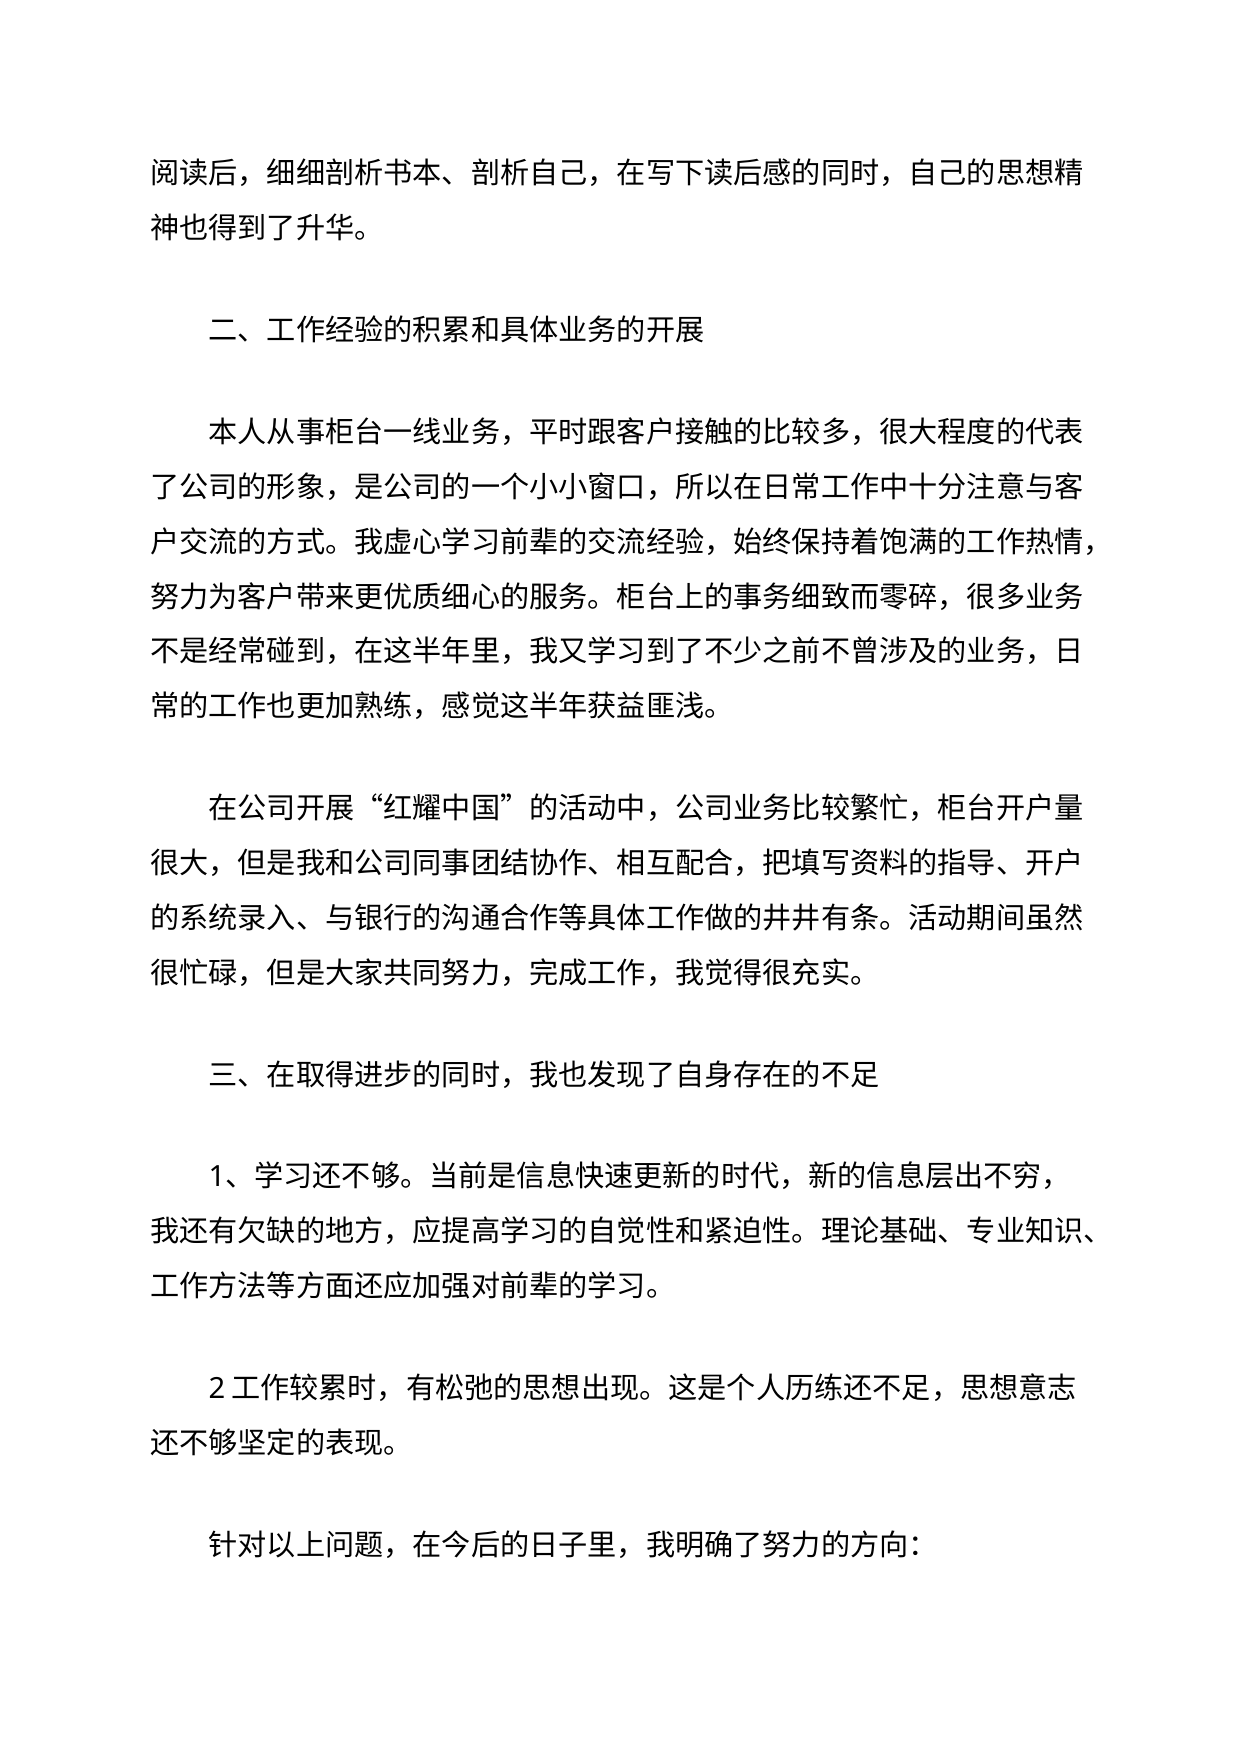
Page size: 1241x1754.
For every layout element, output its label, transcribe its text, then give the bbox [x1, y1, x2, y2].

text 1、学习还不够。当前是信息快速更新的时代，新的信息层出不穷，我还有欠缺的地方，应提高学习的自觉性和紧迫性。理论基础、专业知识、工作方法等方面还应加强对前辈的学习。 [150, 1153, 1090, 1305]
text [150, 150, 1090, 247]
text 二、工作经验的积累和具体业务的开展 [150, 307, 1090, 349]
text 针对以上问题，在今后的日子里，我明确了努力的方向： [150, 1521, 1090, 1564]
text 在公司开展“红耀中国”的活动中，公司业务比较繁忙，柜台开户量很大，但是我和公司同事团结协作、相互配合，把填写资料的指导、开户的系统录入、与银行的沟通合作等具体工作做的井井有条。活动期间虽然很忙碌，但是大家共同努力，完成工作，我觉得很充实。 [150, 785, 1090, 992]
text 三、在取得进步的同时，我也发现了自身存在的不足 [150, 1051, 1090, 1093]
text 2工作较累时，有松弛的思想出现。这是个人历练还不足，思想意志还不够坚定的表现。 [150, 1364, 1090, 1462]
text 本人从事柜台一线业务，平时跟客户接触的比较多，很大程度的代表了公司的形象，是公司的一个小小窗口，所以在日常工作中十分注意与客户交流的方式。我虚心学习前辈的交流经验，始终保持着饱满的工作热情，努力为客户带来更优质细心的服务。柜台上的事务细致而零碎，很多业务不是经常碰到，在这半年里，我又学习到了不少之前不曾涉及的业务，日常的工作也更加熟练，感觉这半年获益匪浅。 [150, 408, 1090, 725]
